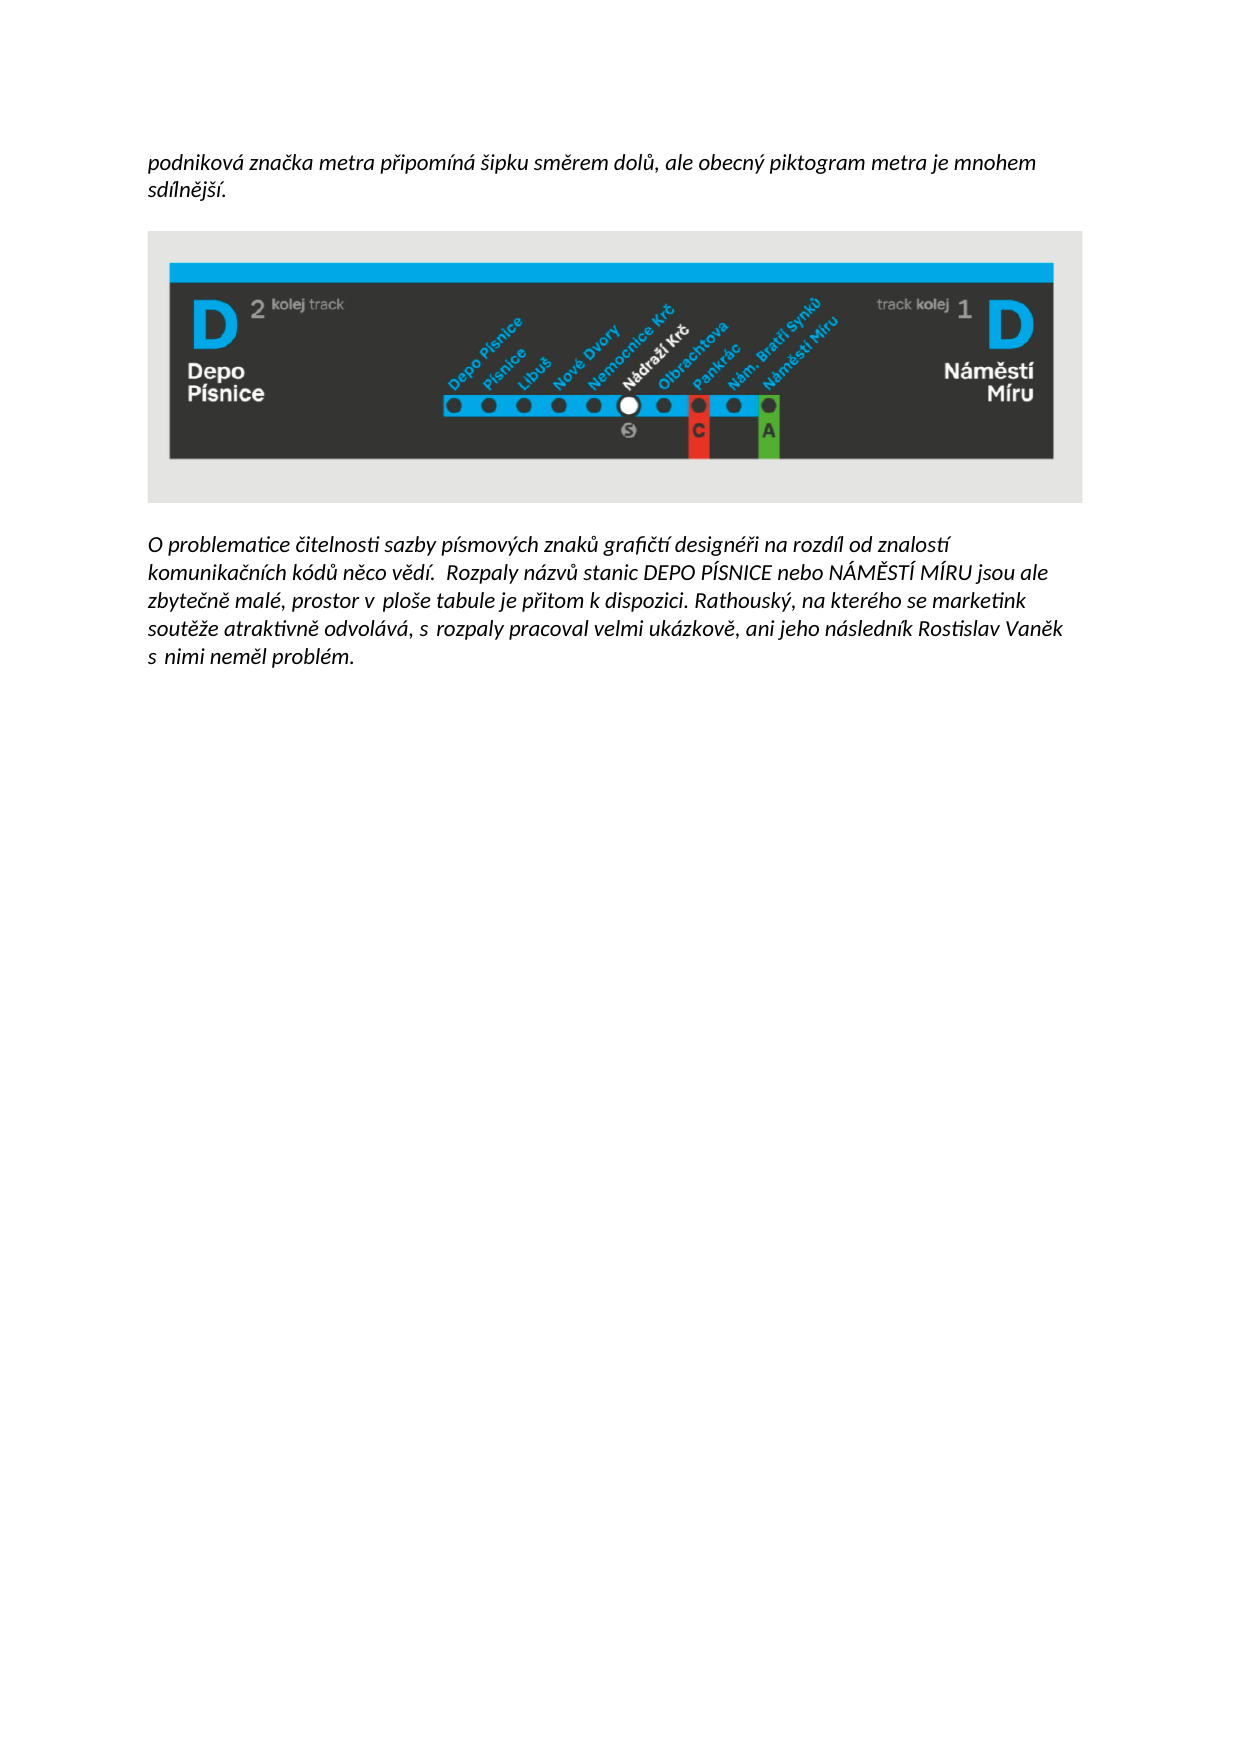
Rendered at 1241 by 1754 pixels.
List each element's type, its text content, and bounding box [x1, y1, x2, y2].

text O problematice čitelnosti sazby písmových znaků grafičtí designéři na rozdíl od znalostí komunikačních kódů něco vědí. Rozpaly názvů stanic DEPO PÍSNICE nebo NÁMĚSTÍ MÍRU jsou ale zbytečně malé, prostor v ploše tabule je přitom k dispozici. Rathouský, na kterého se marketink soutěže atraktivně odvolává, s rozpaly pracoval velmi ukázkově, ani jeho následník Rostislav Vaněk s nimi neměl problém. [148, 530, 1093, 670]
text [148, 148, 1093, 204]
picture [147, 231, 1083, 503]
